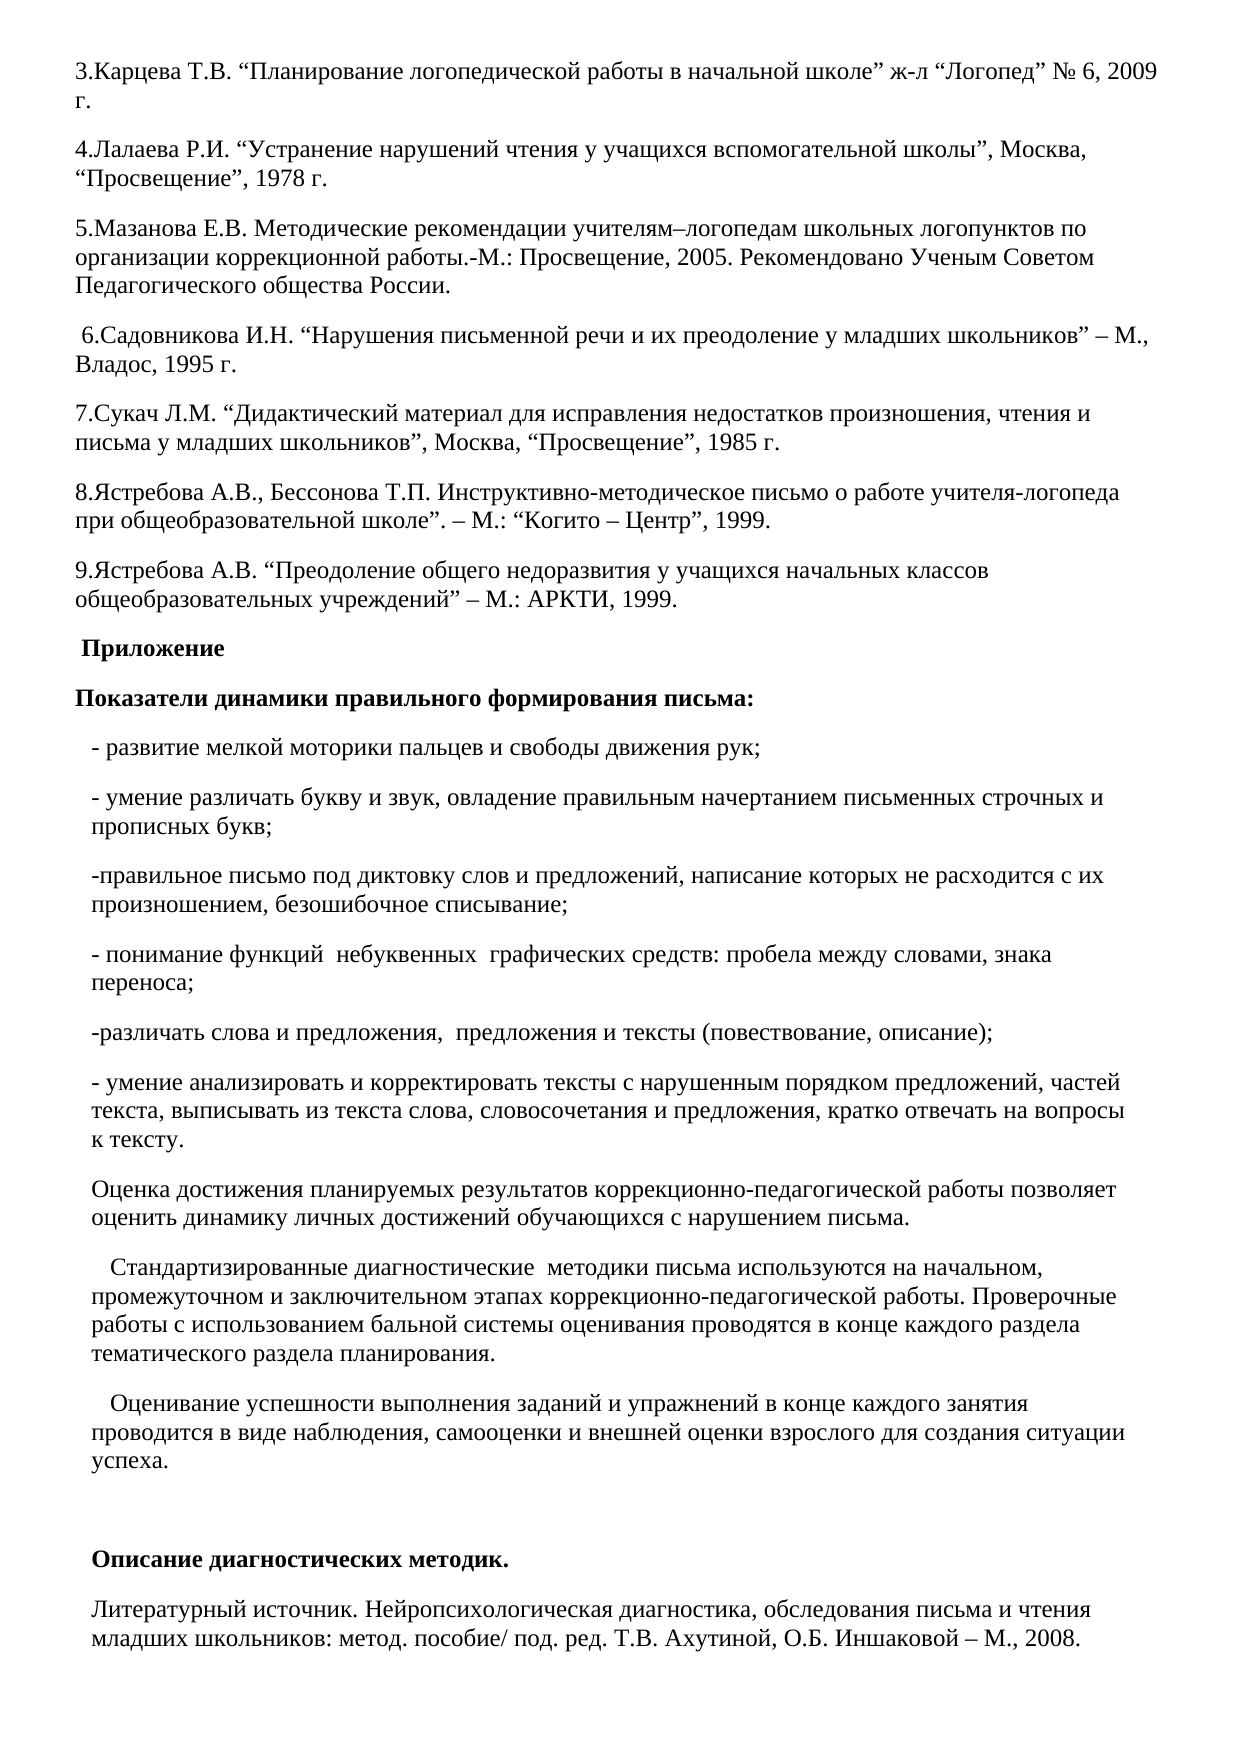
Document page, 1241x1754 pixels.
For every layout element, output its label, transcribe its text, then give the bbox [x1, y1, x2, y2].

list - умение анализировать и корректировать тексты с нарушенным порядком предложений, частей текста, выписывать из текста слова, словосочетания и предложения, кратко отвечать на вопросы к тексту. [91, 1067, 1136, 1153]
text 4.Лалаева Р.И. “Устранение нарушений чтения у учащихся вспомогательной школы”, Москва, “Просвещение”, 1978 г. [75, 134, 1165, 192]
text 3.Карцева Т.В. “Планирование логопедической работы в начальной школе” ж-л “Логопед” № 6, 2009 г. [75, 56, 1165, 114]
text 9.Ястребова А.В. “Преодоление общего недоразвития у учащихся начальных классов общеобразовательных учреждений” – М.: АРКТИ, 1999. [75, 555, 1165, 612]
list -различать слова и предложения, предложения и тексты (повествование, описание); [91, 1017, 1136, 1046]
list Оценка достижения планируемых результатов коррекционно-педагогической работы позволяет оценить динамику личных достижений обучающихся с нарушением письма. [91, 1174, 1136, 1231]
text 5.Мазанова Е.В. Методические рекомендации учителям–логопедам школьных логопунктов по организации коррекционной работы.-М.: Просвещение, 2005. Рекомендовано Ученым Советом Педагогического общества России. [75, 213, 1165, 299]
list Стандартизированные диагностические методики письма используются на начальном, промежуточном и заключительном этапах коррекционно-педагогической работы. Проверочные работы с использованием бальной системы оценивания проводятся в конце каждого раздела тематического раздела планирования. [91, 1252, 1136, 1367]
list - развитие мелкой моторики пальцев и свободы движения рук; [91, 732, 1136, 761]
list - умение различать букву и звук, овладение правильным начертанием письменных строчных и прописных букв; [91, 782, 1136, 839]
list Литературный источник. Нейропсихологическая диагностика, обследования письма и чтения младших школьников: метод. пособие/ под. ред. Т.В. Ахутиной, О.Б. Иншаковой – М., 2008. [91, 1594, 1136, 1652]
list Описание диагностических методик. [91, 1544, 1136, 1573]
text 8.Ястребова А.В., Бессонова Т.П. Инструктивно-методическое письмо о работе учителя-логопеда при общеобразовательной школе”. – М.: “Когито – Центр”, 1999. [75, 477, 1165, 534]
text Приложение [75, 633, 1136, 662]
list -правильное письмо под диктовку слов и предложений, написание которых не расходится с их произношением, безошибочное списывание; [91, 860, 1136, 918]
text Показатели динамики правильного формирования письма: [75, 683, 1136, 712]
text 6.Садовникова И.Н. “Нарушения письменной речи и их преодоление у младших школьников” – М., Владос, 1995 г. [75, 320, 1165, 377]
list Оценивание успешности выполнения заданий и упражнений в конце каждого занятия проводится в виде наблюдения, самооценки и внешней оценки взрослого для создания ситуации успеха. [91, 1388, 1136, 1474]
list - понимание функций небуквенных графических средств: пробела между словами, знака переноса; [91, 939, 1136, 996]
text 7.Сукач Л.М. “Дидактический материал для исправления недостатков произношения, чтения и письма у младших школьников”, Москва, “Просвещение”, 1985 г. [75, 398, 1165, 456]
